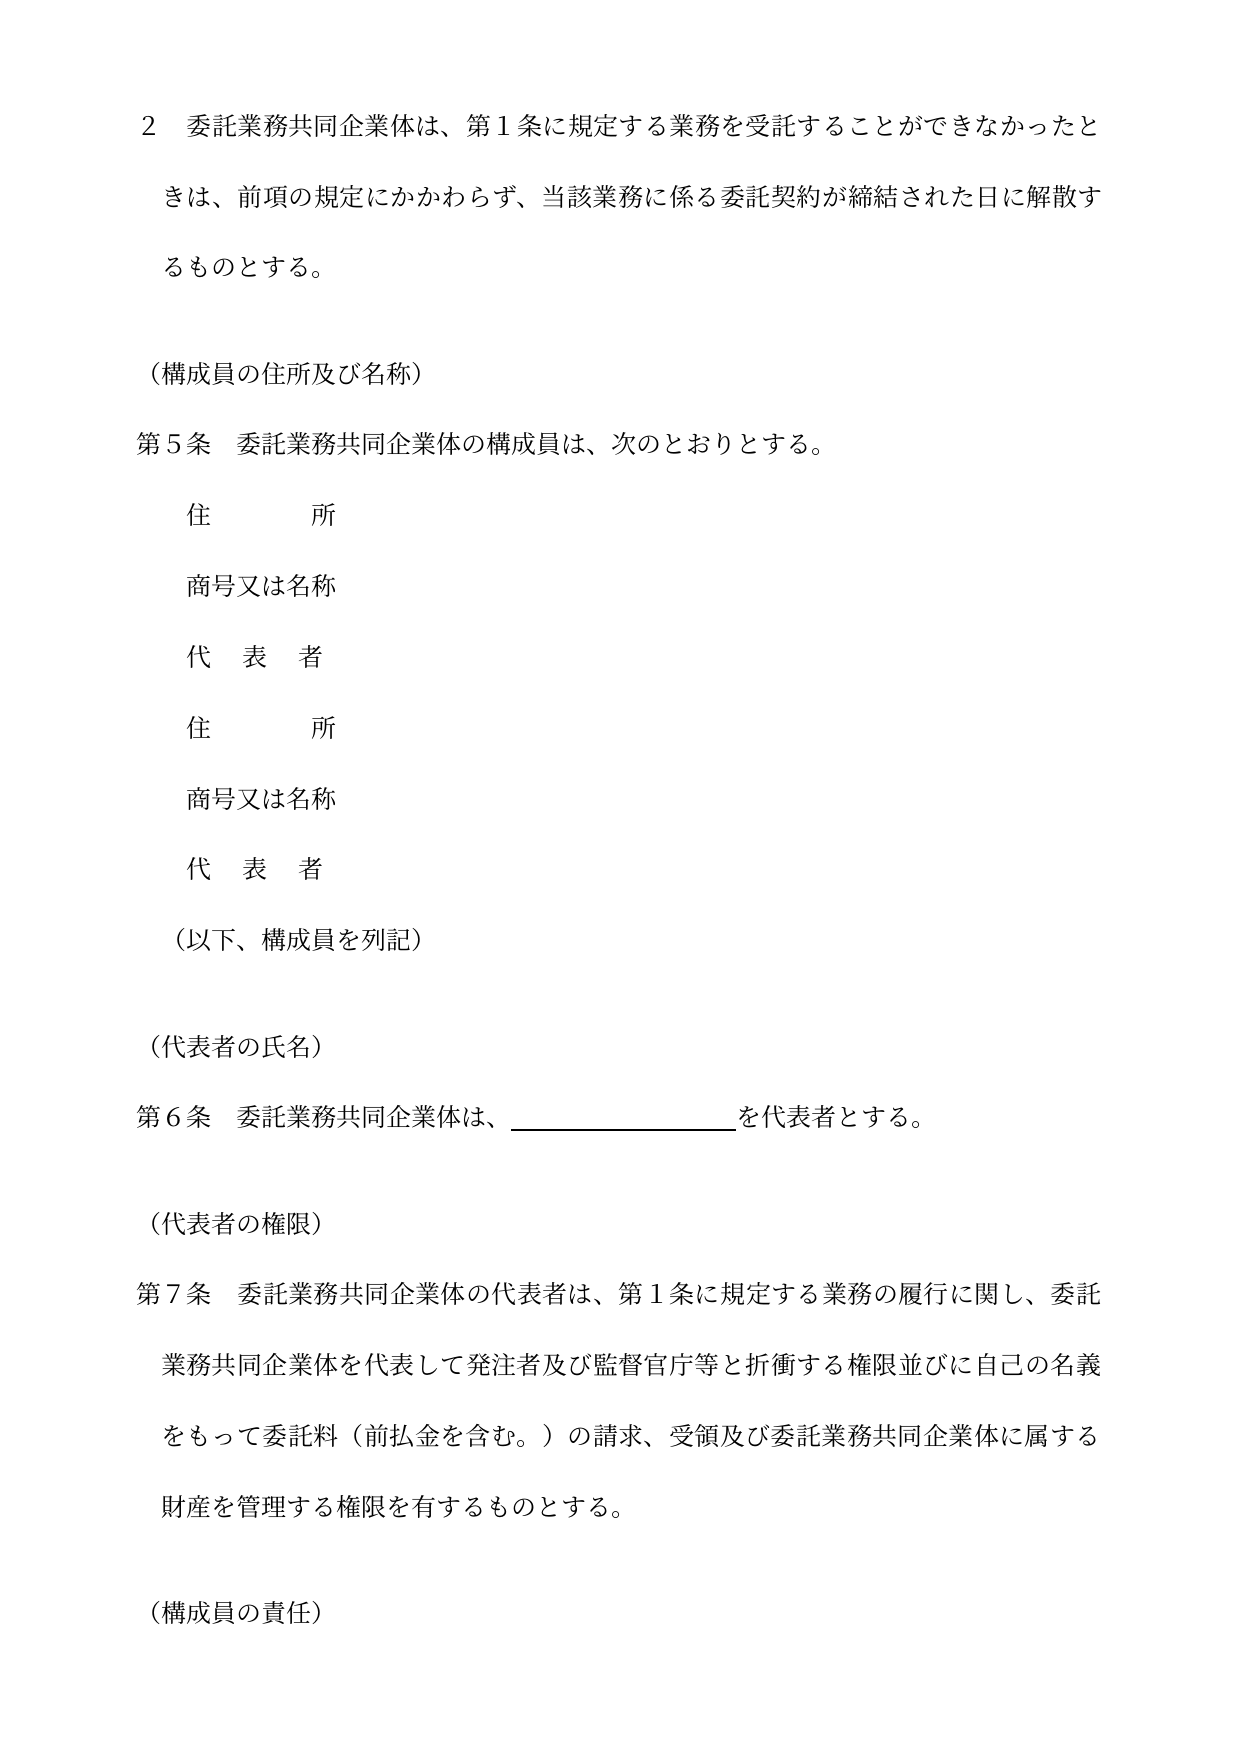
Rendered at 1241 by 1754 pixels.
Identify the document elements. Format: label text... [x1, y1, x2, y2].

text 商号又は名称 [136, 762, 1104, 833]
text 代 表 者 [136, 833, 1104, 903]
text （代表者の氏名） [136, 1010, 1104, 1081]
text 第５条 委託業務共同企業体の構成員は、次のとおりとする。 [136, 408, 1104, 478]
text 住 所 [136, 478, 1104, 549]
text 第６条 委託業務共同企業体は、 を代表者とする。 [136, 1081, 1104, 1151]
text 商号又は名称 [136, 549, 1104, 620]
text （以下、構成員を列記） [136, 903, 1104, 974]
text 代 表 者 [136, 620, 1104, 691]
text （代表者の権限） [136, 1187, 1104, 1258]
text 第７条 委託業務共同企業体の代表者は、第１条に規定する業務の履行に関し、委託業務共同企業体を代表して発注者及び監督官庁等と折衝する権限並びに自己の名義をもって委託料（前払金を含む。）の請求、受領及び委託業務共同企業体に属する財産を管理する権限を有するものとする。 [136, 1258, 1104, 1541]
text （構成員の住所及び名称） [136, 337, 1104, 408]
text ２ 委託業務共同企業体は、第１条に規定する業務を受託することができなかったときは、前項の規定にかかわらず、当該業務に係る委託契約が締結された日に解散するものとする。 [136, 89, 1104, 301]
text （構成員の責任） [136, 1576, 1104, 1647]
text 住 所 [136, 691, 1104, 762]
